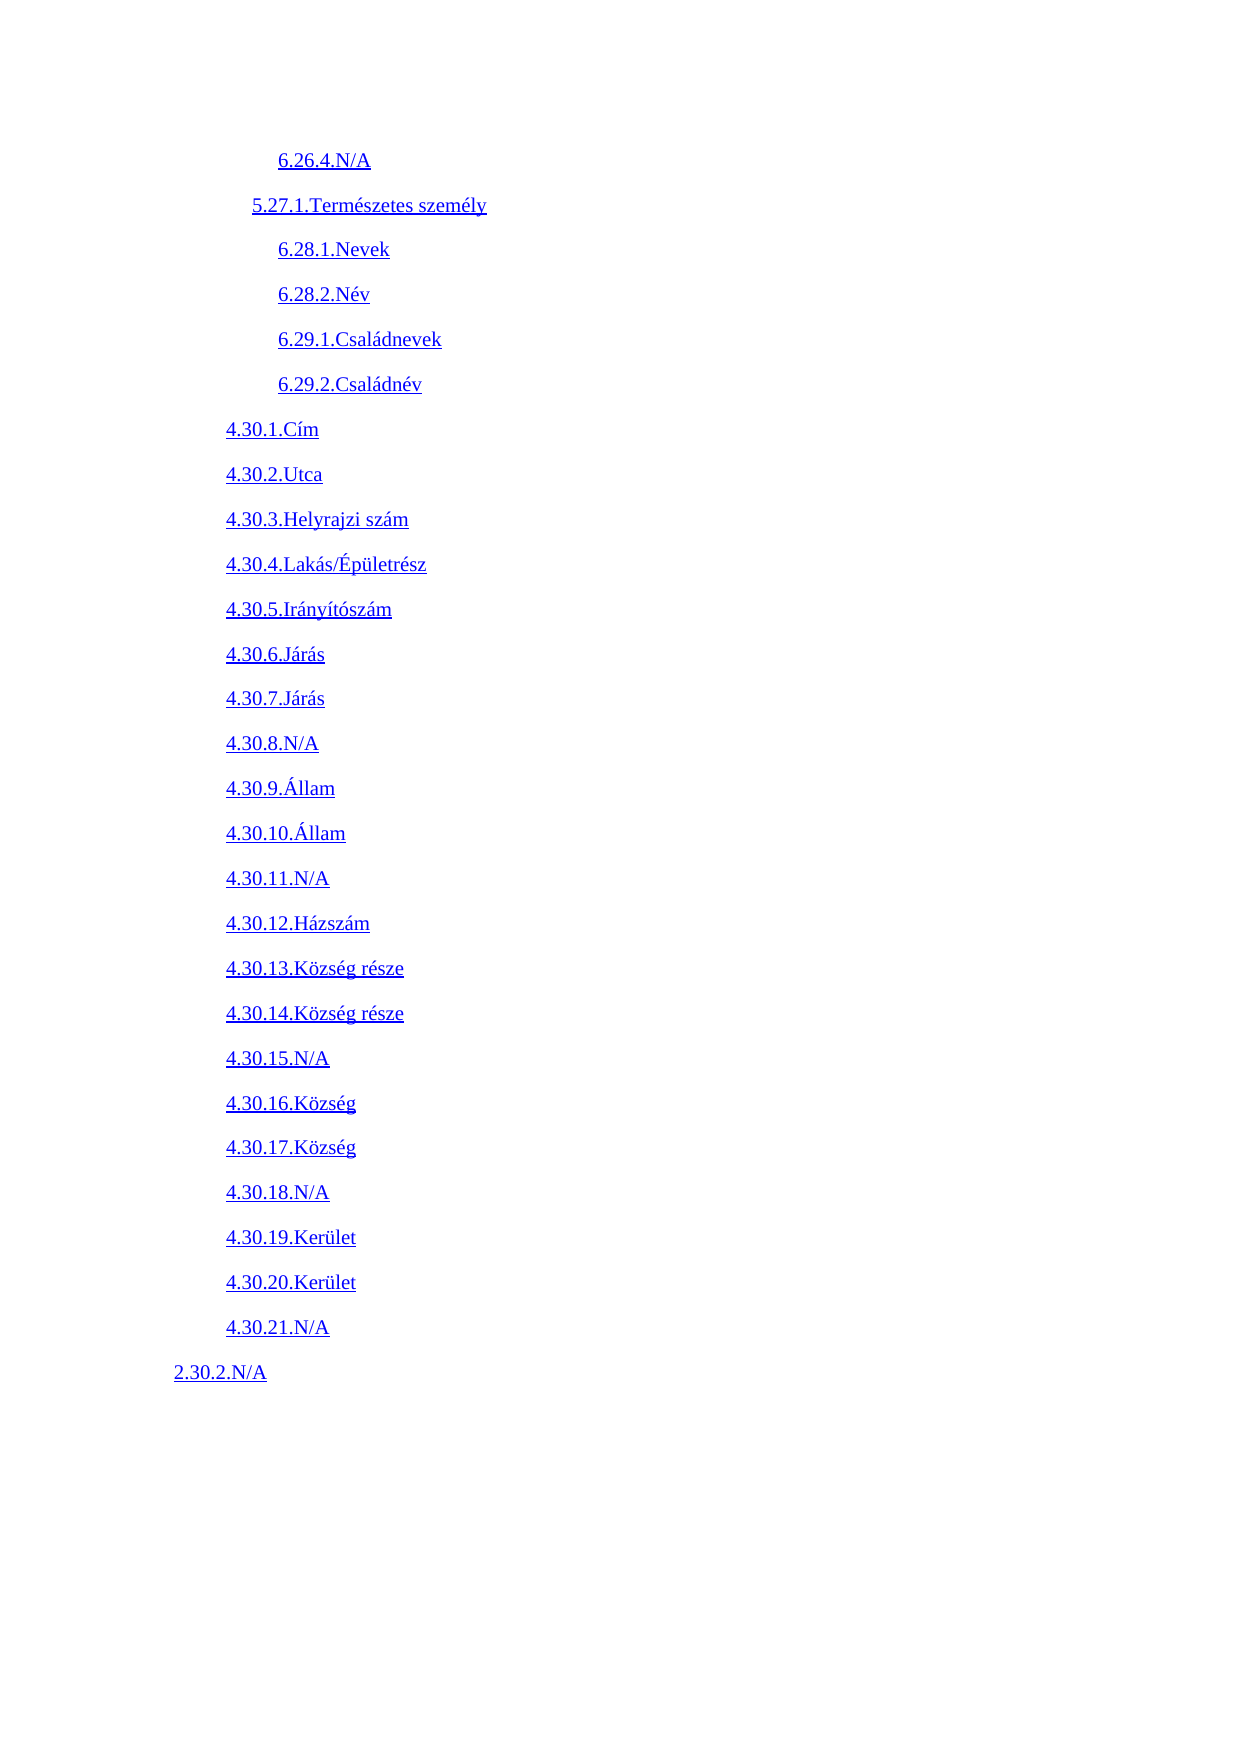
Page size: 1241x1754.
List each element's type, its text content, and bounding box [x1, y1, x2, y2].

text 4.30.18.N/A [148, 1180, 1093, 1204]
text 4.30.2.Utca [148, 462, 1093, 486]
text 4.30.10.Állam [148, 821, 1093, 845]
text 6.28.2.Név [148, 282, 1093, 306]
text 4.30.9.Állam [148, 776, 1093, 800]
text 4.30.16.Község [148, 1090, 1093, 1114]
text 6.29.1.Családnevek [148, 327, 1093, 351]
text 4.30.4.Lakás/Épületrész [148, 552, 1093, 576]
text 4.30.14.Község része [148, 1001, 1093, 1025]
text 6.28.1.Nevek [148, 237, 1093, 261]
text 4.30.13.Község része [148, 956, 1093, 980]
text 4.30.3.Helyrajzi szám [148, 507, 1093, 531]
text 4.30.1.Cím [148, 417, 1093, 441]
text 5.27.1.Természetes személy [148, 192, 1093, 217]
text 6.26.4.N/A [148, 148, 1093, 172]
text 4.30.21.N/A [148, 1315, 1093, 1339]
text 4.30.7.Járás [148, 686, 1093, 710]
text 4.30.5.Irányítószám [148, 597, 1093, 621]
text 4.30.12.Házszám [148, 911, 1093, 935]
text 4.30.11.N/A [148, 866, 1093, 890]
text 4.30.8.N/A [148, 731, 1093, 755]
text 4.30.19.Kerület [148, 1225, 1093, 1249]
text 4.30.6.Járás [148, 641, 1093, 666]
text 4.30.20.Kerület [148, 1270, 1093, 1294]
text 4.30.17.Község [148, 1135, 1093, 1159]
text 4.30.15.N/A [148, 1046, 1093, 1069]
text 2.30.2.N/A [148, 1360, 1093, 1384]
text 6.29.2.Családnév [148, 372, 1093, 396]
